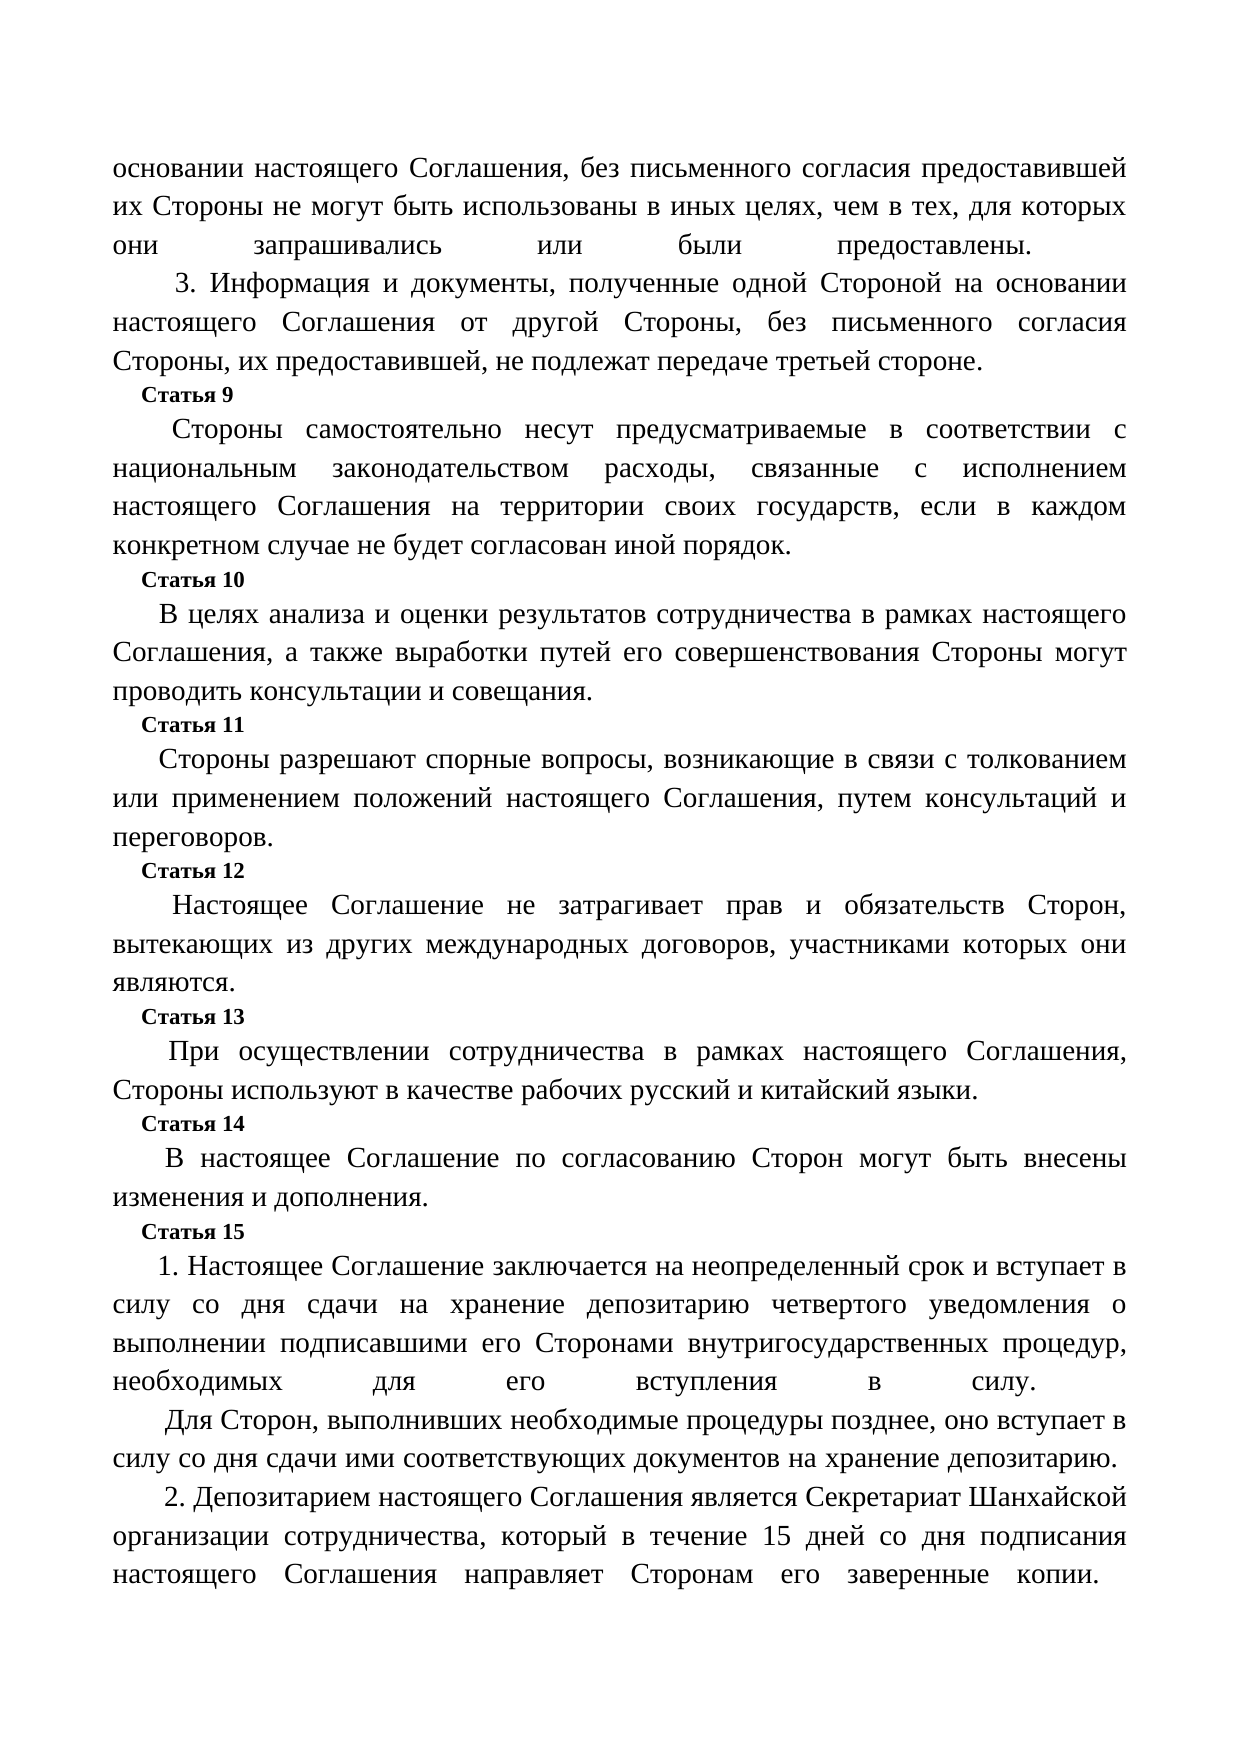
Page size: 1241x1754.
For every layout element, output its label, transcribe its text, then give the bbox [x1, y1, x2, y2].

text Стороны самостоятельно несут предусматриваемые в соответствии с национальным законодательством расходы, связанные с исполнением настоящего Соглашения на территории своих государств, если в каждом конкретном случае не будет согласован иной порядок. [112, 411, 1128, 561]
text Статья 12 [112, 857, 1128, 884]
text Статья 14 [112, 1110, 1128, 1137]
text Настоящее Соглашение не затрагивает прав и обязательств Сторон, вытекающих из других международных договоров, участниками которых они являются. [112, 887, 1128, 998]
text В настоящее Соглашение по согласованию Сторон могут быть внесены изменения и дополнения. [112, 1141, 1128, 1213]
text Статья 10 [112, 566, 1128, 592]
text Статья 9 [112, 381, 1128, 408]
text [112, 150, 1128, 376]
text Статья 13 [112, 1003, 1128, 1029]
text Стороны разрешают спорные вопросы, возникающие в связи с толкованием или применением положений настоящего Соглашения, путем консультаций и переговоров. [112, 742, 1128, 852]
text Статья 11 [112, 711, 1128, 738]
text При осуществлении сотрудничества в рамках настоящего Соглашения, Стороны используют в качестве рабочих русский и китайский языки. [112, 1033, 1128, 1105]
text В целях анализа и оценки результатов сотрудничества в рамках настоящего Соглашения, а также выработки путей его совершенствования Стороны могут проводить консультации и совещания. [112, 596, 1128, 706]
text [112, 1248, 1128, 1590]
text Статья 15 [112, 1218, 1128, 1244]
